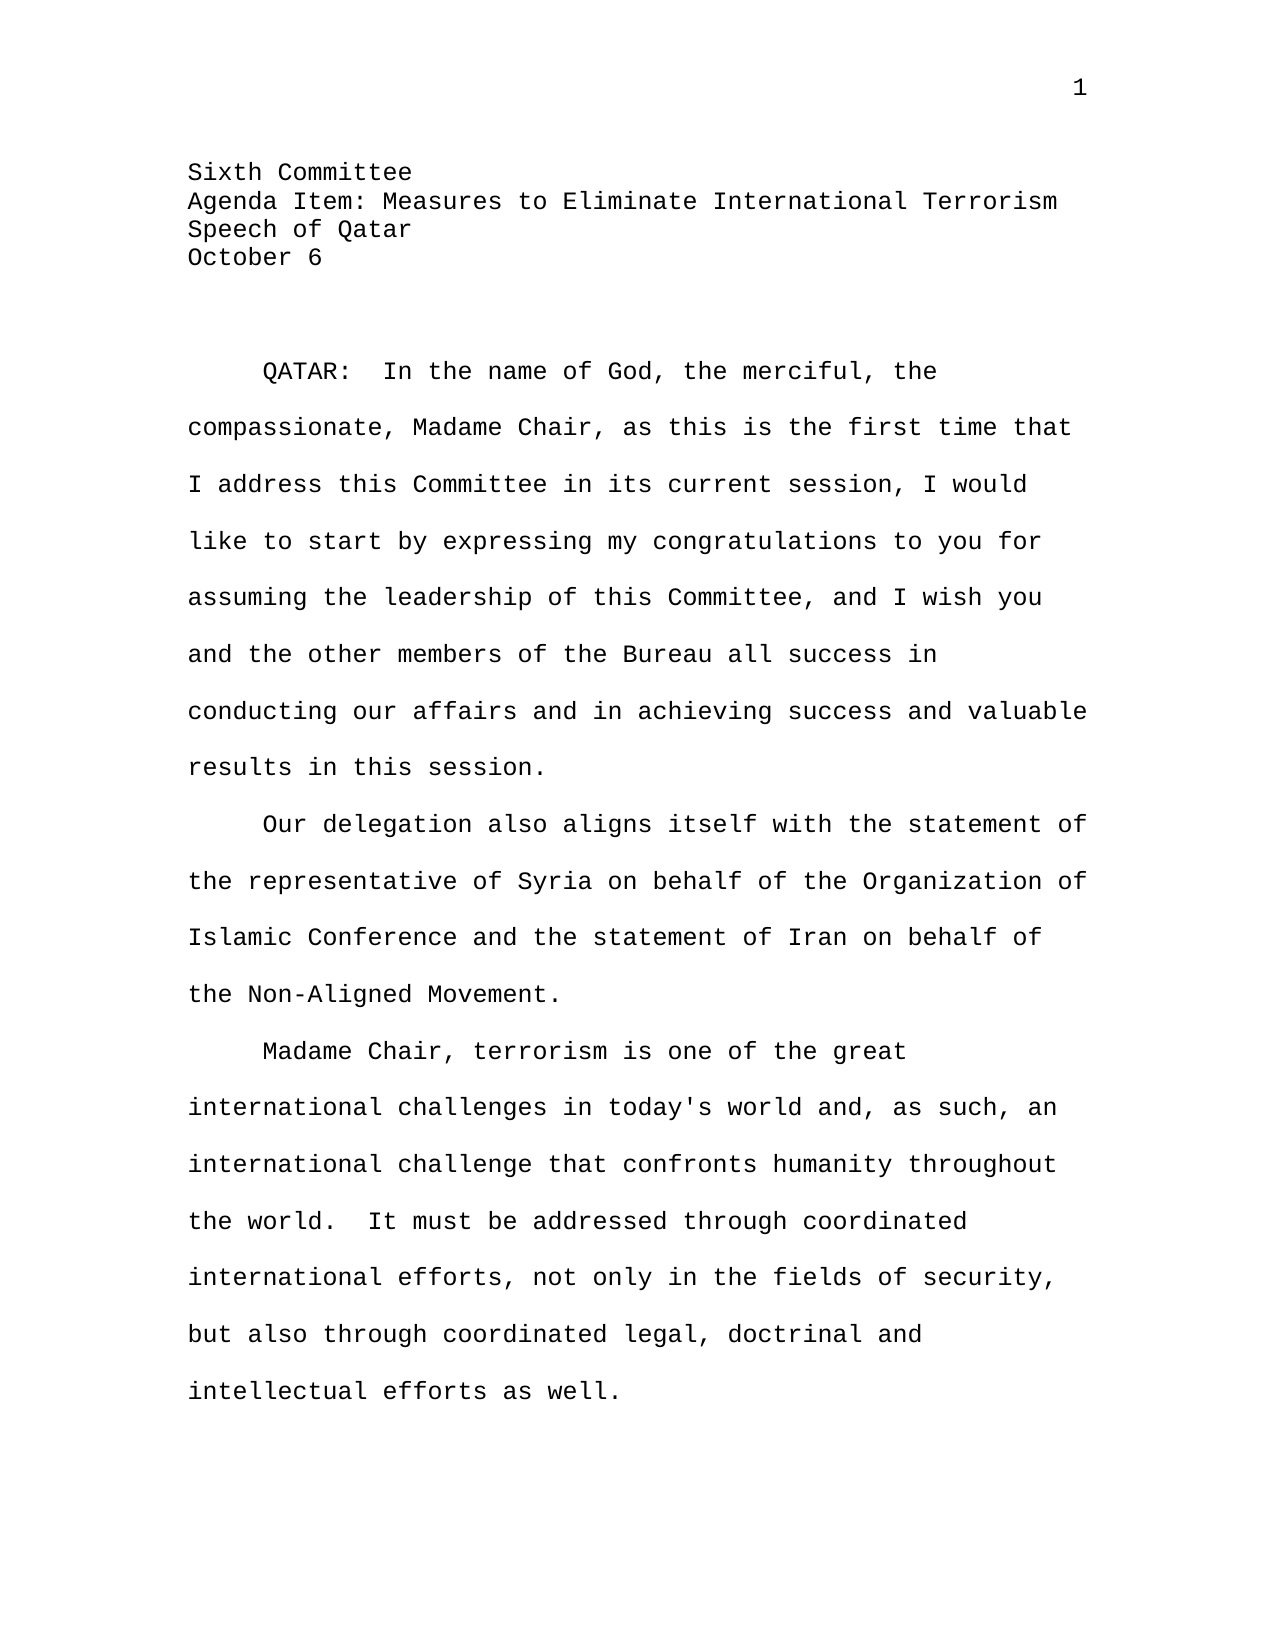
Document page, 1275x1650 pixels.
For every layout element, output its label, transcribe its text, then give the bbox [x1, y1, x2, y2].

text October 6 [187, 245, 1087, 273]
text Our delegation also aligns itself with the statement of the representative of Syria on behalf of the Organization of Islamic Conference and the statement of Iran on behalf of the Non-Aligned Movement. [187, 812, 1087, 1010]
text Speech of Qatar [187, 217, 1087, 245]
text QATAR: In the name of God, the merciful, the compassionate, Madame Chair, as this is the first time that I address this Committee in its current session, I would like to start by expressing my congratulations to you for assuming the leadership of this Committee, and I wish you and the other members of the Bureau all success in conducting our affairs and in achieving success and valuable results in this session. [187, 358, 1087, 783]
text Agenda Item: Measures to Eliminate International Terrorism [187, 188, 1087, 217]
text Sixth Committee [187, 160, 1087, 188]
text Madame Chair, terrorism is one of the great international challenges in today's world and, as such, an international challenge that confronts humanity throughout the world. It must be addressed through coordinated international efforts, not only in the fields of security, but also through coordinated legal, doctrinal and intellectual efforts as well. [187, 1038, 1087, 1407]
